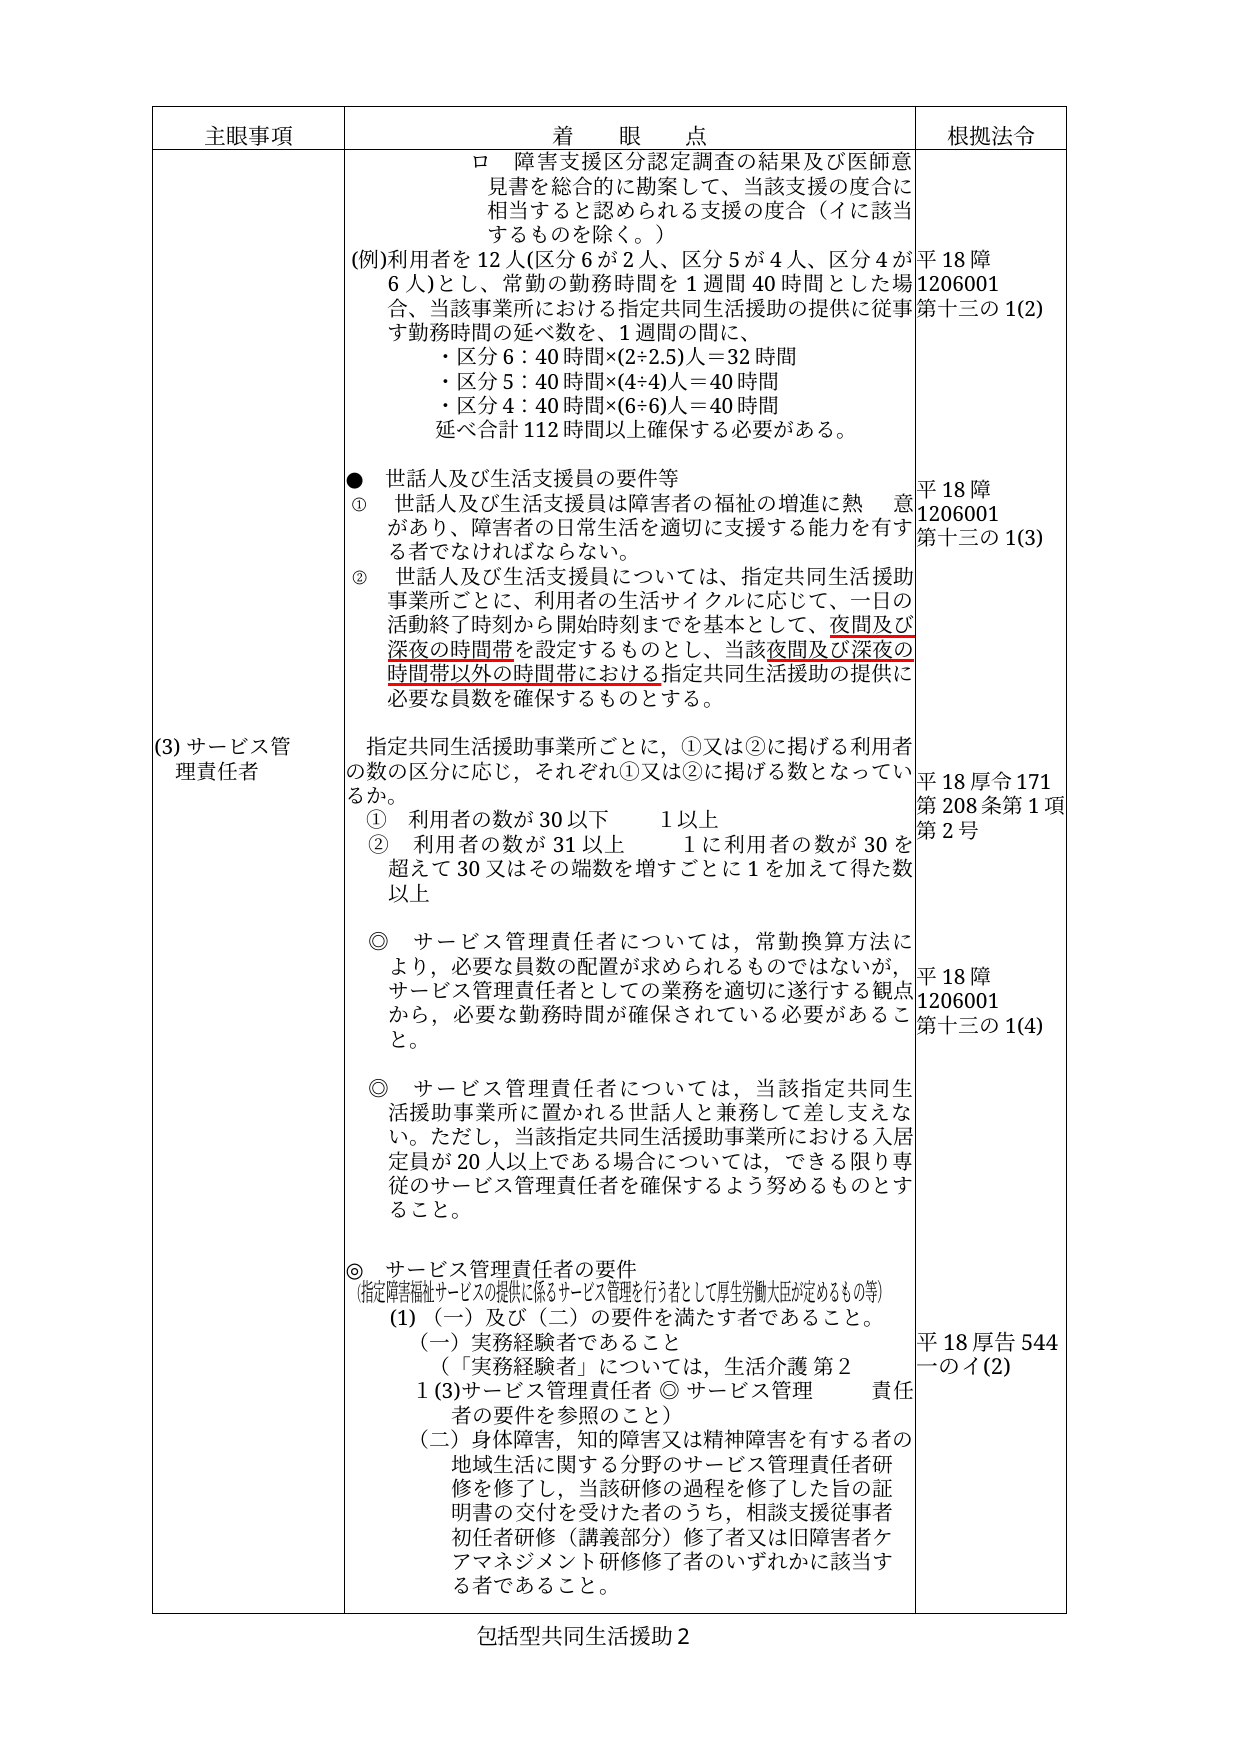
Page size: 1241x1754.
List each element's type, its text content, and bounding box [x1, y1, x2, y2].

table_cell 平18障1206001 第十三の1(2) 平18障1206001 第十三の1(3) 平18厚令171 第208条第1項 第2号 平18障1206001 第十三の1(4) 平18厚告544 一のイ(2) [916, 150, 1066, 1612]
table_header 主眼事項 [153, 107, 344, 149]
table_header 根拠法令 [916, 107, 1066, 149]
table_header 着 眼 点 [345, 107, 915, 149]
table_header [148, 106, 152, 389]
table_cell (3) サービス管 理責任者 [153, 150, 344, 1612]
table_cell [148, 389, 152, 1612]
table_cell ロ 障害支援区分認定調査の結果及び医師意 見書を総合的に勘案して、当該支援の度合に相当すると認められる支援の度合（イに該当するものを除く。） (例)利用者を12人(区分6が2人、区分5が4人、区分4が6人)とし、常勤の勤務時間を1週間40時間とした場合、当該事業所における指定共同生活援助の提供に従事す勤務時間の延べ数を、1週間の間に、 ・区分6：40時間×(2÷2.5)人＝32時間 ・区分5：40時間×(4÷4)人＝40時間 ・区分4：40時間×(6÷6)人＝40時間 延べ合計112時間以上確保する必要がある。 ● 世話人及び生活支援員の要件等 ① 世話人及び生活支援員は障害者の福祉の増進に熱 意があり、障害者の日常生活を適切に支援する能力を有する者でなければならない。 ② 世話人及び生活支援員については、指定共同生活援助事業所ごとに、利用者の生活サイクルに応じて、一日の活動終了時刻から開始時刻までを基本として、夜間及び深夜の時間帯を設定するものとし、当該夜間及び深夜の時間帯以外の時間帯における指定共同生活援助の提供に必要な員数を確保するものとする。 指定共同生活援助事業所ごとに，①又は②に掲げる利用者の数の区分に応じ，それぞれ①又は②に掲げる数となっているか。 ① 利用者の数が30以下 １以上 ② 利用者の数が31以上 １に利用者の数が30を 超えて30又はその端数を増すごとに1を加えて得た数以上 ◎ サービス管理責任者については，常勤換算方法に より，必要な員数の配置が求められるものではないが，サービス管理責任者としての業務を適切に遂行する観点から，必要な勤務時間が確保されている必要があること。 ◎ サービス管理責任者については，当該指定共同生 活援助事業所に置かれる世話人と兼務して差し支えない。ただし，当該指定共同生活援助事業所における入居定員が20人以上である場合については，できる限り専従のサービス管理責任者を確保するよう努めるものとすること。 ◎ サービス管理責任者の要件 （指定障害福祉サービスの提供に係るサービス管理を行う者として厚生労働大臣が定めるもの等） (1) （一）及び（二）の要件を満たす者であること。 （一）実務経験者であること （「実務経験者」については，生活介護 第２ １(3)サービス管理責任者 ◎ サービス管理 責任者の要件を参照のこと） （二）身体障害，知的障害又は精神障害を有する者の地域生活に関する分野のサービス管理責任者研修を修了し，当該研修の過程を修了した旨の証明書の交付を受けた者のうち，相談支援従事者初任者研修（講義部分）修了者又は旧障害者ケアマネジメント研修修了者のいずれかに該当する者であること。 [345, 150, 915, 1612]
